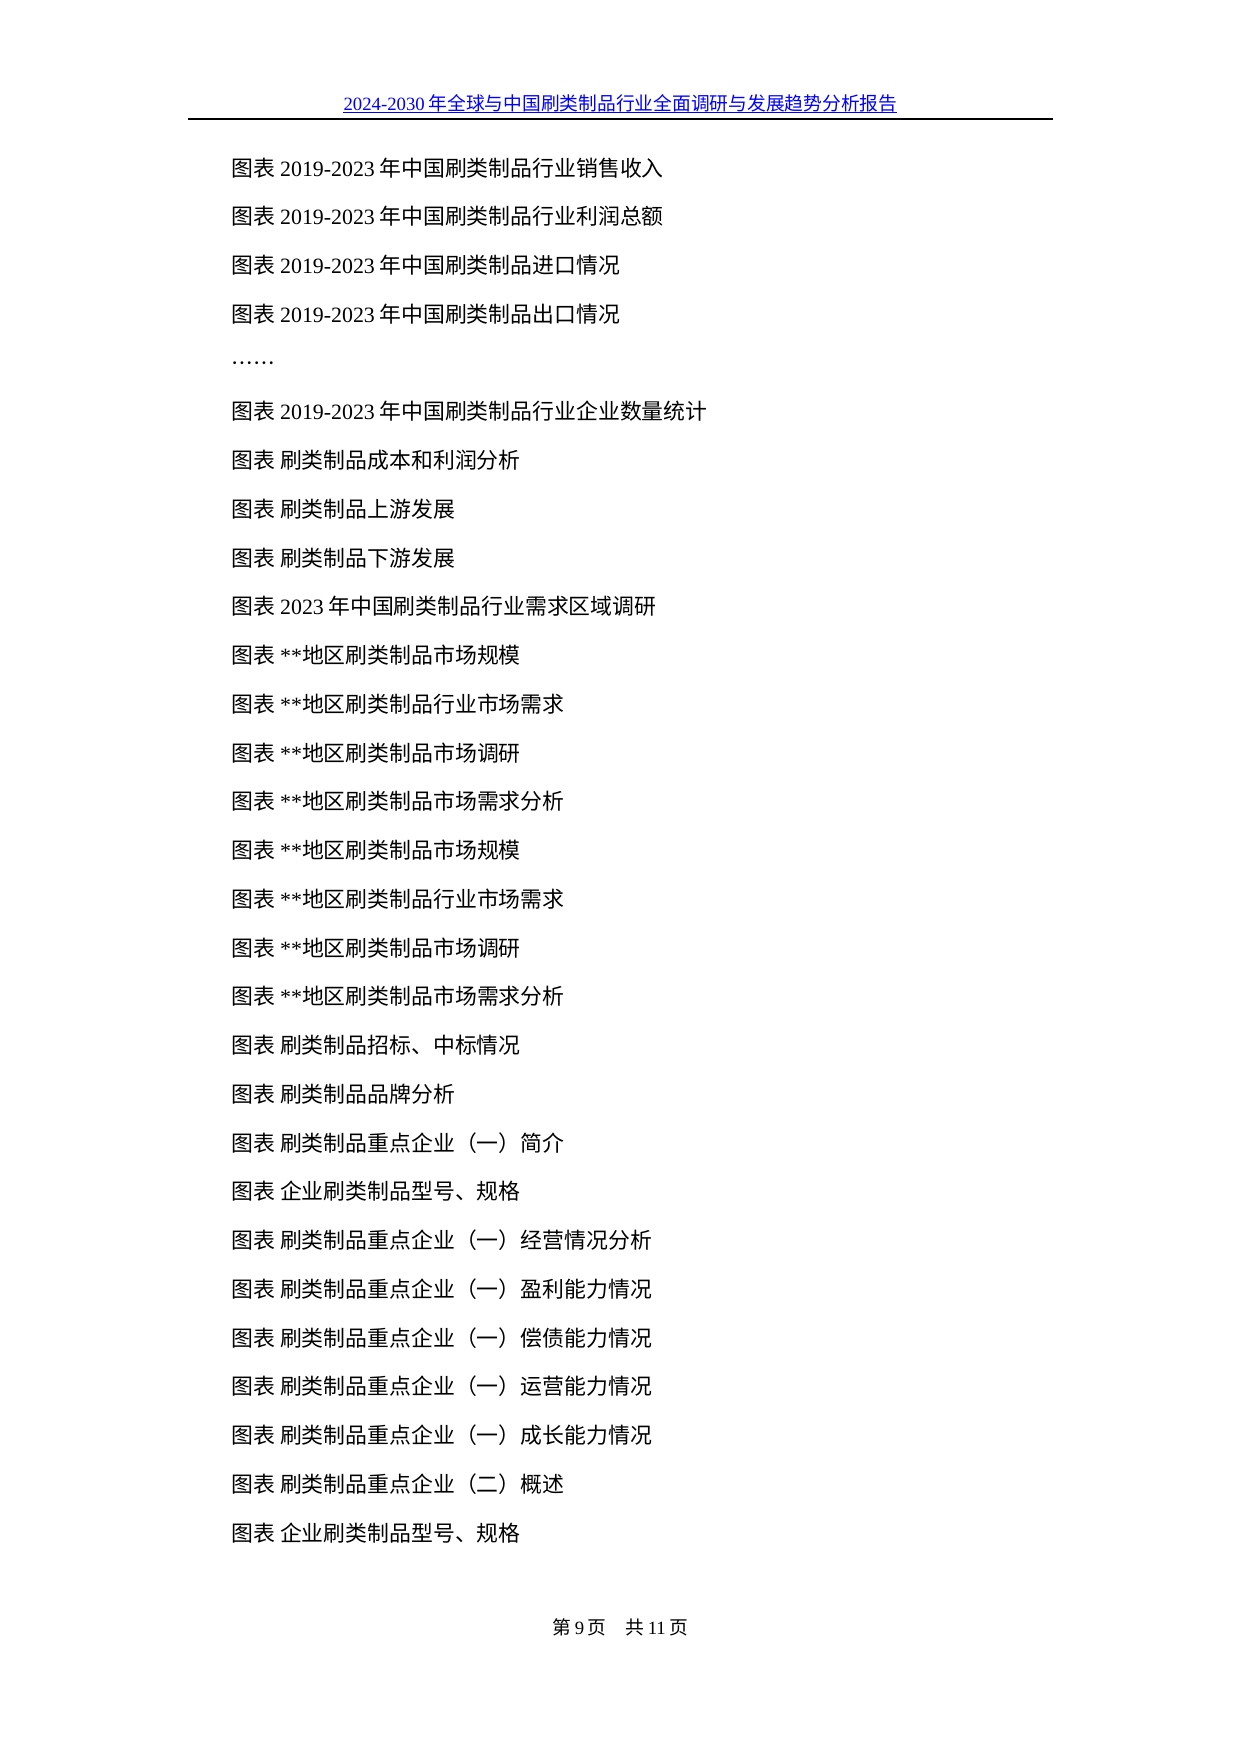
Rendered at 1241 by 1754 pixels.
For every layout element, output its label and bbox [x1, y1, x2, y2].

text [187, 150, 1053, 1548]
